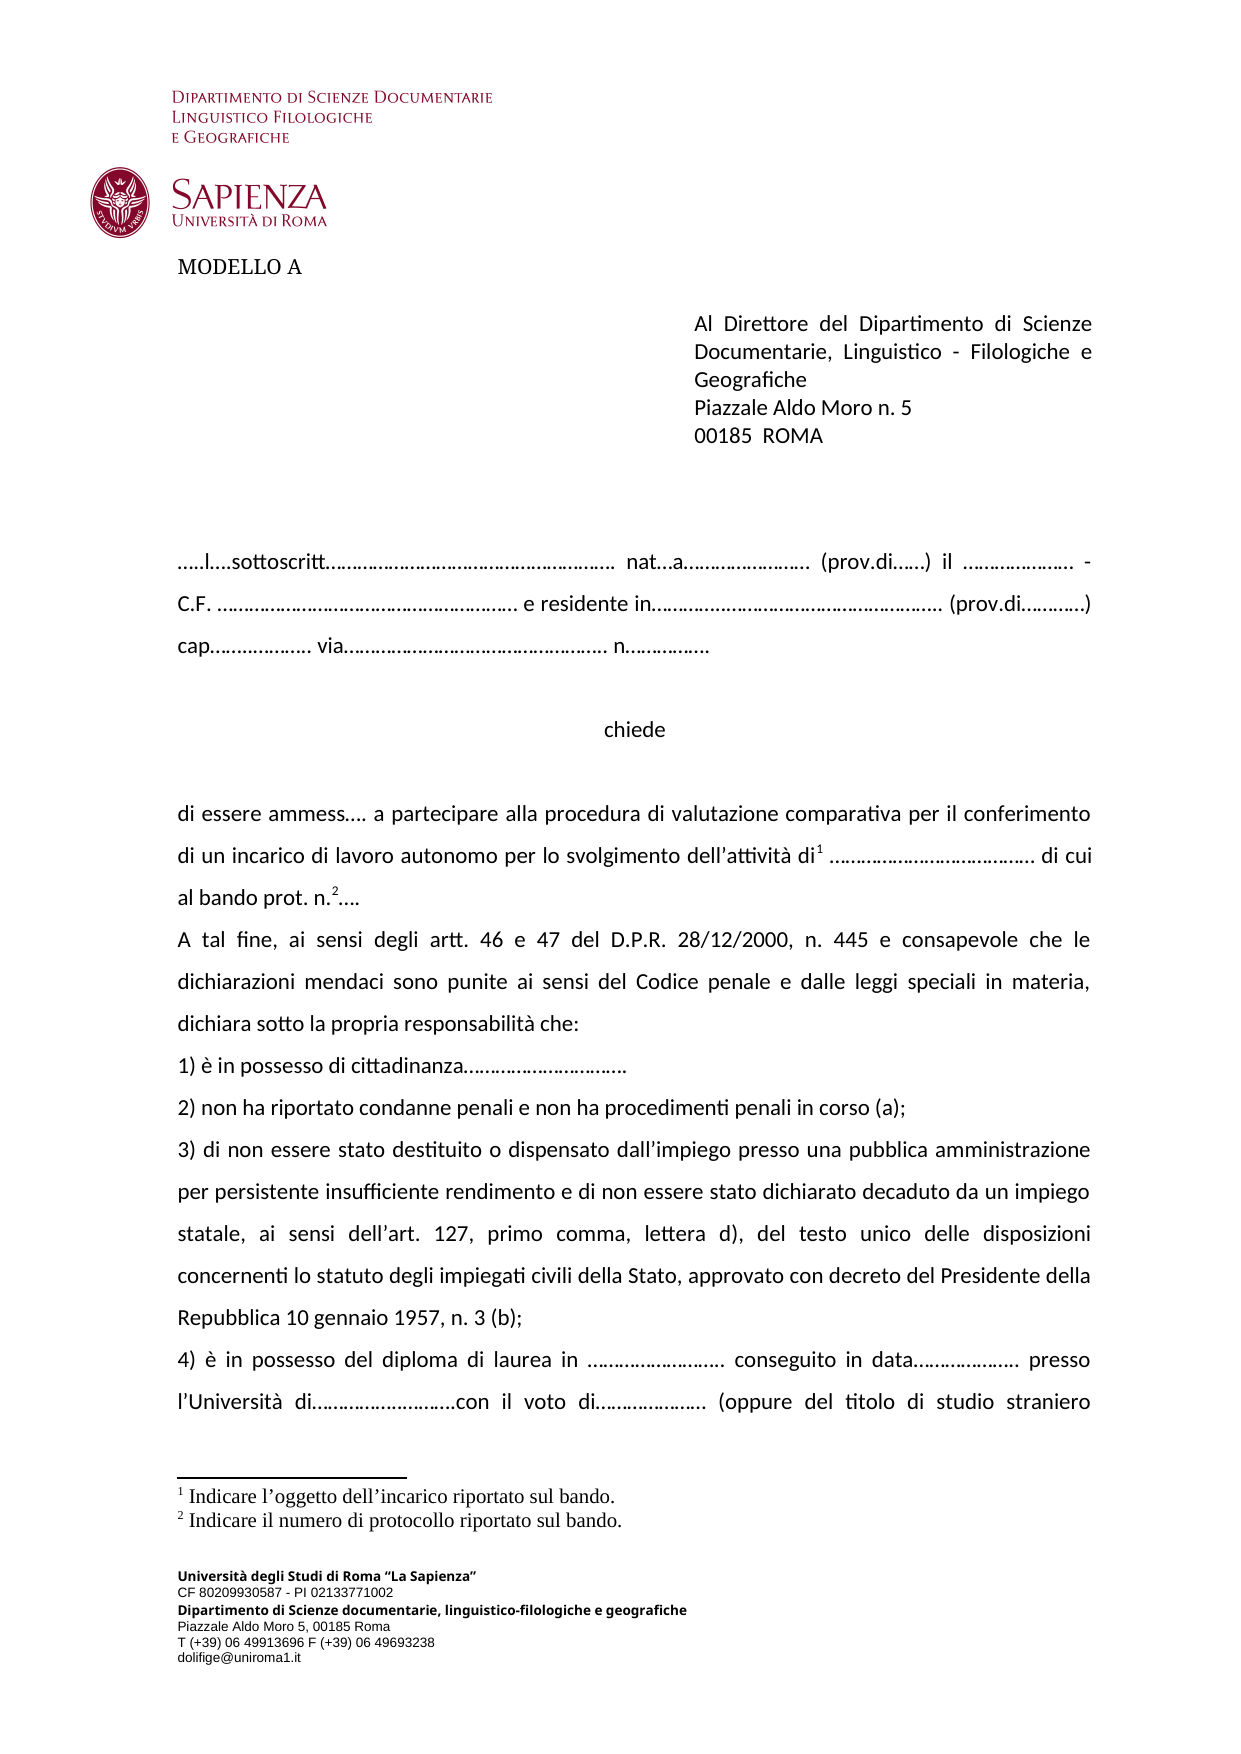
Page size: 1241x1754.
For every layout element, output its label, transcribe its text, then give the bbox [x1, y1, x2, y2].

text chiede [177, 715, 1092, 743]
text 00185 ROMA [694, 421, 1092, 449]
picture [61, 75, 512, 266]
text A tal fine, ai sensi degli artt. 46 e 47 del D.P.R. 28/12/2000, n. 445 e consapevole che le dichiarazioni mendaci sono punite ai sensi del Codice penale e dalle leggi speciali in materia, dichiara sotto la propria responsabilità che: [177, 925, 1092, 1037]
text Al Direttore del Dipartimento di Scienze Documentarie, Linguistico - Filologiche e Geografiche [694, 309, 1092, 393]
text …..l….sottoscritt………………………………………………. nat…a…………………… (prov.di……) il ………………… - C.F. ………………………………………………… e residente in…………..………………………………….. (prov.di…………) cap……..……….. via………………………………………….. n……………. [177, 547, 1092, 659]
text di essere ammess…. a partecipare alla procedura di valutazione comparativa per il conferimento di un incarico di lavoro autonomo per lo svolgimento dell’attività di ………………………………… di cui al bando prot. n.…. [177, 799, 1092, 911]
text 3) di non essere stato destituito o dispensato dall’impiego presso una pubblica amministrazione per persistente insufficiente rendimento e di non essere stato dichiarato decaduto da un impiego statale, ai sensi dell’art. 127, primo comma, lettera d), del testo unico delle disposizioni concernenti lo statuto degli impiegati civili della Stato, approvato con decreto del Presidente della Repubblica 10 gennaio 1957, n. 3 (b); [177, 1135, 1092, 1331]
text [177, 1345, 1092, 1415]
text 2) non ha riportato condanne penali e non ha procedimenti penali in corso (a); [177, 1093, 1092, 1121]
text Piazzale Aldo Moro n. 5 [694, 393, 1092, 421]
text 1) è in possesso di cittadinanza…………………………. [177, 1051, 1092, 1079]
text MODELLO A [177, 251, 1092, 280]
